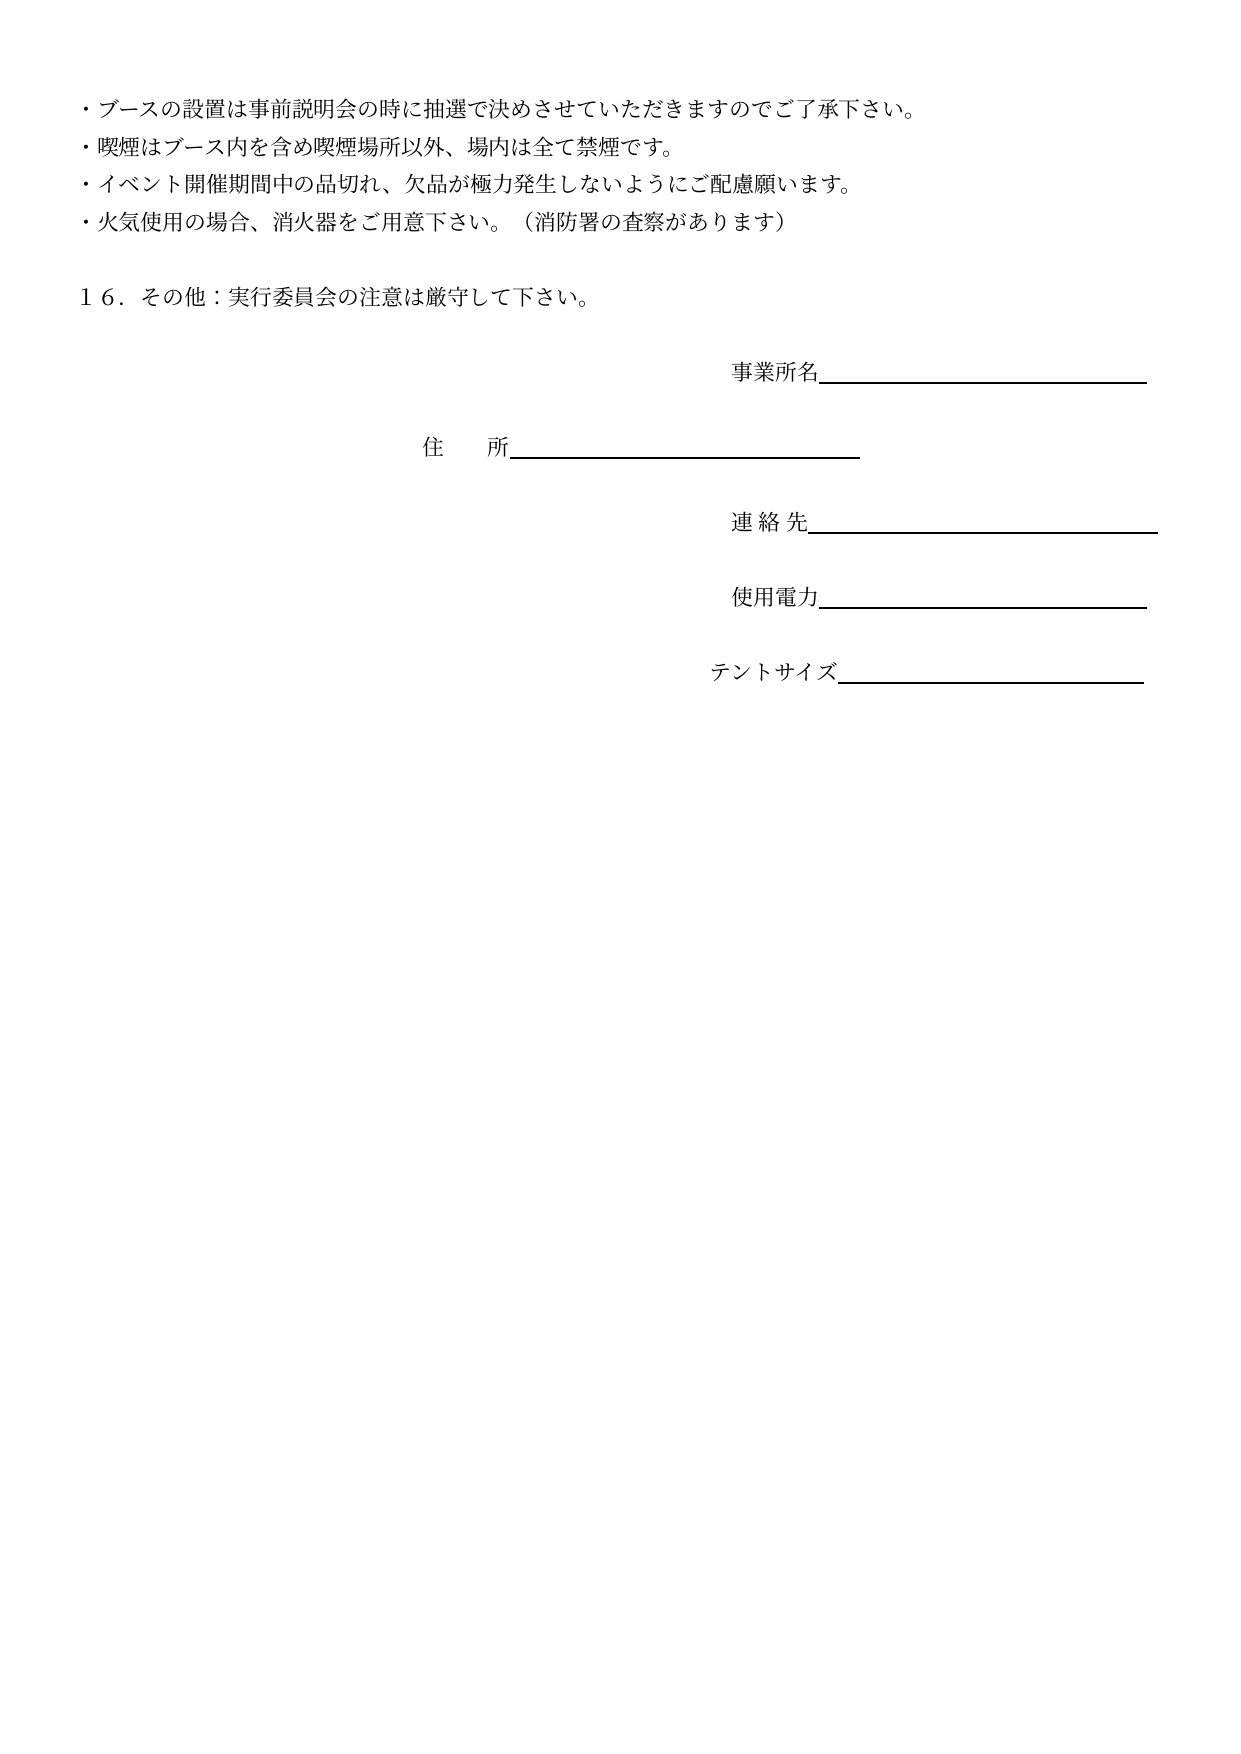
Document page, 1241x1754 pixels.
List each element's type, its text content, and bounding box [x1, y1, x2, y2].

text 使用電力 [75, 577, 1165, 614]
text テントサイズ [75, 652, 1165, 689]
text ・火気使用の場合、消火器をご用意下さい。（消防署の査察があります） [75, 202, 1165, 239]
text 住 所 [75, 427, 1165, 464]
text ・イベント開催期間中の品切れ、欠品が極力発生しないようにご配慮願います。 [75, 164, 1165, 202]
text ・ブースの設置は事前説明会の時に抽選で決めさせていただきますのでご了承下さい。 [75, 89, 1165, 127]
text 連 絡 先 [75, 502, 1165, 539]
text ・喫煙はブース内を含め喫煙場所以外、場内は全て禁煙です。 [75, 127, 1165, 164]
text 事業所名 [75, 352, 1165, 389]
text １６．その他：実行委員会の注意は厳守して下さい。 [75, 277, 1165, 314]
